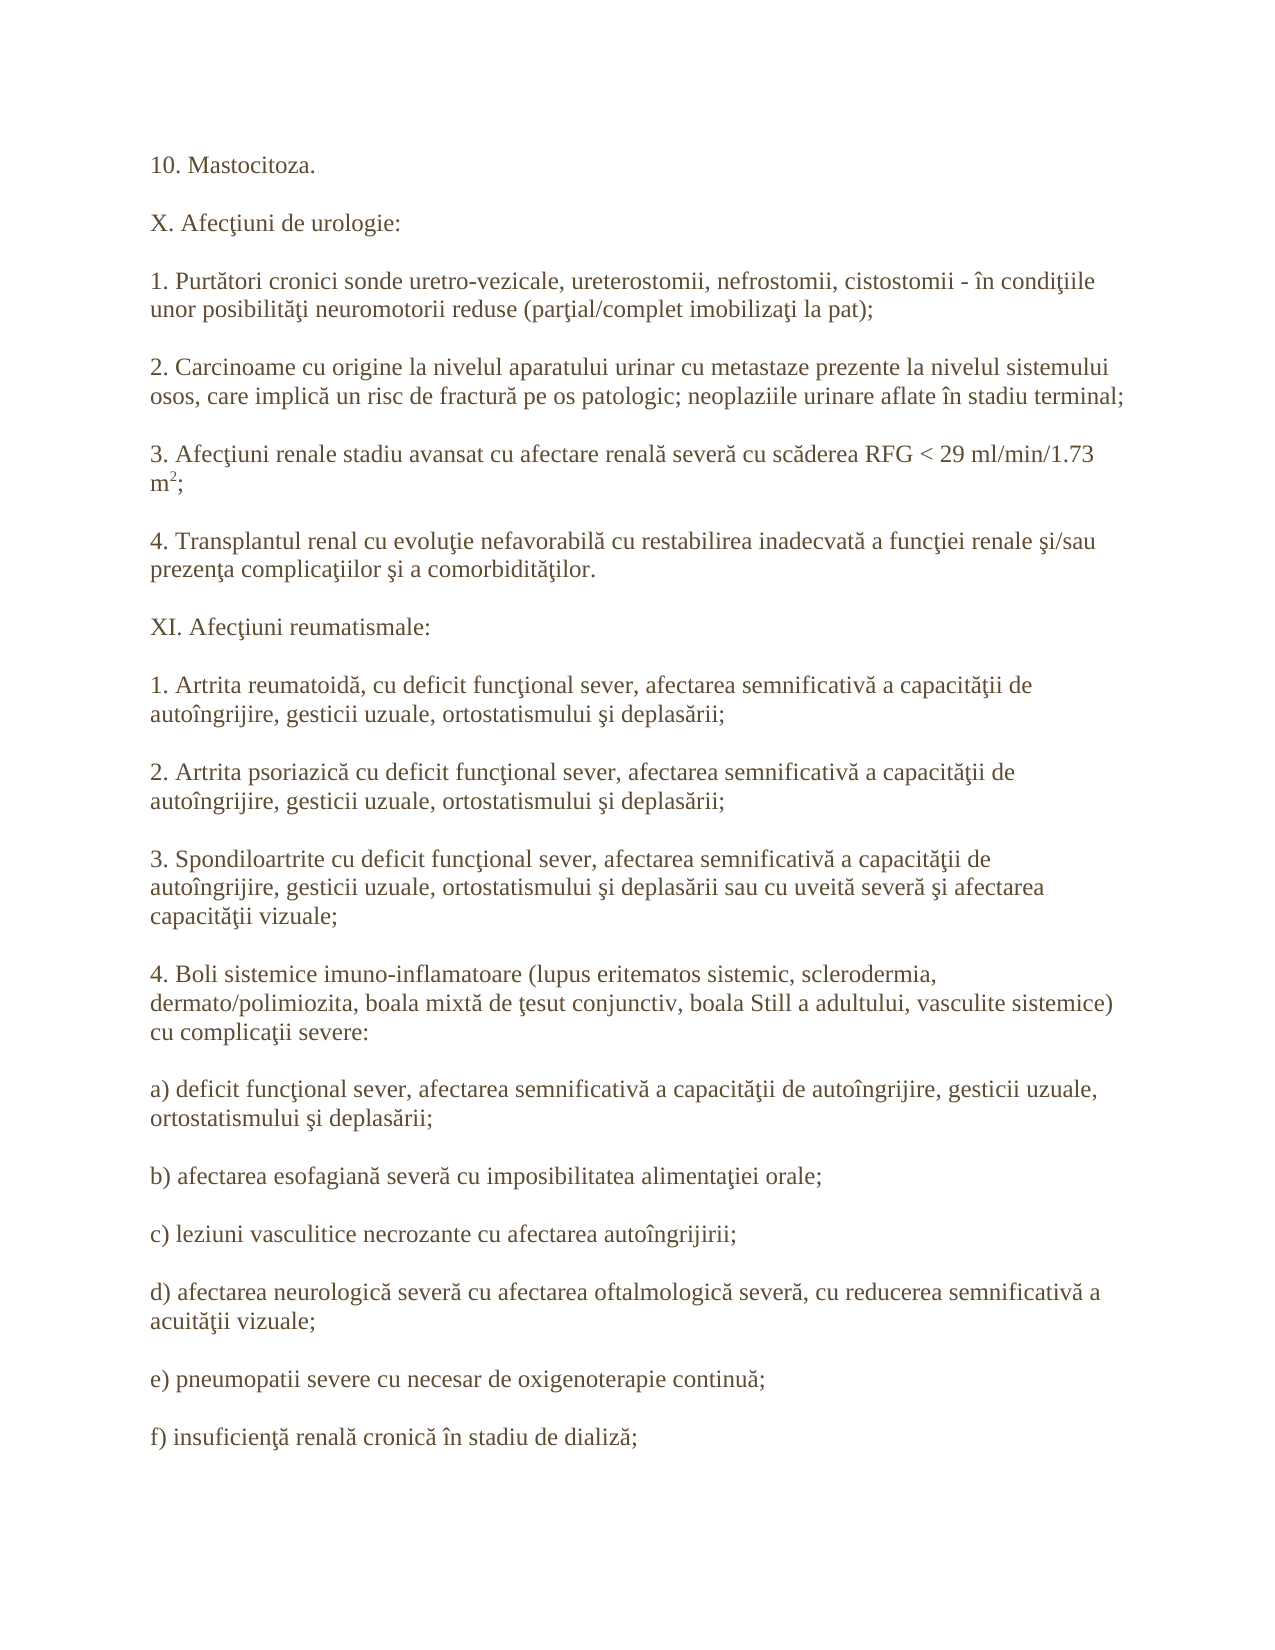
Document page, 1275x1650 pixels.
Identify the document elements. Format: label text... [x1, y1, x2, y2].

text 4. Boli sistemice imuno-inflamatoare (lupus eritematos sistemic, sclerodermia, dermato/polimiozita, boala mixtă de ţesut conjunctiv, boala Still a adultului, vasculite sistemice) cu complicaţii severe: [150, 959, 1125, 1045]
text 10. Mastocitoza. [150, 150, 1125, 179]
text c) leziuni vasculitice necrozante cu afectarea autoîngrijirii; [150, 1219, 1125, 1248]
text 2. Artrita psoriazică cu deficit funcţional sever, afectarea semnificativă a capacităţii de autoîngrijire, gesticii uzuale, ortostatismului şi deplasării; [150, 757, 1125, 814]
text a) deficit funcţional sever, afectarea semnificativă a capacităţii de autoîngrijire, gesticii uzuale, ortostatismului şi deplasării; [150, 1074, 1125, 1132]
text X. Afecţiuni de urologie: [150, 208, 1125, 237]
text 4. Transplantul renal cu evoluţie nefavorabilă cu restabilirea inadecvată a funcţiei renale şi/sau prezenţa complicaţiilor şi a comorbidităţilor. [150, 526, 1125, 583]
text d) afectarea neurologică severă cu afectarea oftalmologică severă, cu reducerea semnificativă a acuităţii vizuale; [150, 1277, 1125, 1334]
text XI. Afecţiuni reumatismale: [150, 612, 1125, 641]
text 3. Afecţiuni renale stadiu avansat cu afectare renală severă cu scăderea RFG < 29 ml/min/1.73 m2; [150, 439, 1125, 497]
text 2. Carcinoame cu origine la nivelul aparatului urinar cu metastaze prezente la nivelul sistemului osos, care implică un risc de fractură pe os patologic; neoplaziile urinare aflate în stadiu terminal; [150, 352, 1125, 410]
text 1. Artrita reumatoidă, cu deficit funcţional sever, afectarea semnificativă a capacităţii de autoîngrijire, gesticii uzuale, ortostatismului şi deplasării; [150, 670, 1125, 728]
text e) pneumopatii severe cu necesar de oxigenoterapie continuă; [150, 1364, 1125, 1392]
text 1. Purtători cronici sonde uretro-vezicale, ureterostomii, nefrostomii, cistostomii - în condiţiile unor posibilităţi neuromotorii reduse (parţial/complet imobilizaţi la pat); [150, 266, 1125, 323]
text b) afectarea esofagiană severă cu imposibilitatea alimentaţiei orale; [150, 1161, 1125, 1190]
text 3. Spondiloartrite cu deficit funcţional sever, afectarea semnificativă a capacităţii de autoîngrijire, gesticii uzuale, ortostatismului şi deplasării sau cu uveită severă şi afectarea capacităţii vizuale; [150, 844, 1125, 930]
text f) insuficienţă renală cronică în stadiu de dializă; [150, 1422, 1125, 1450]
